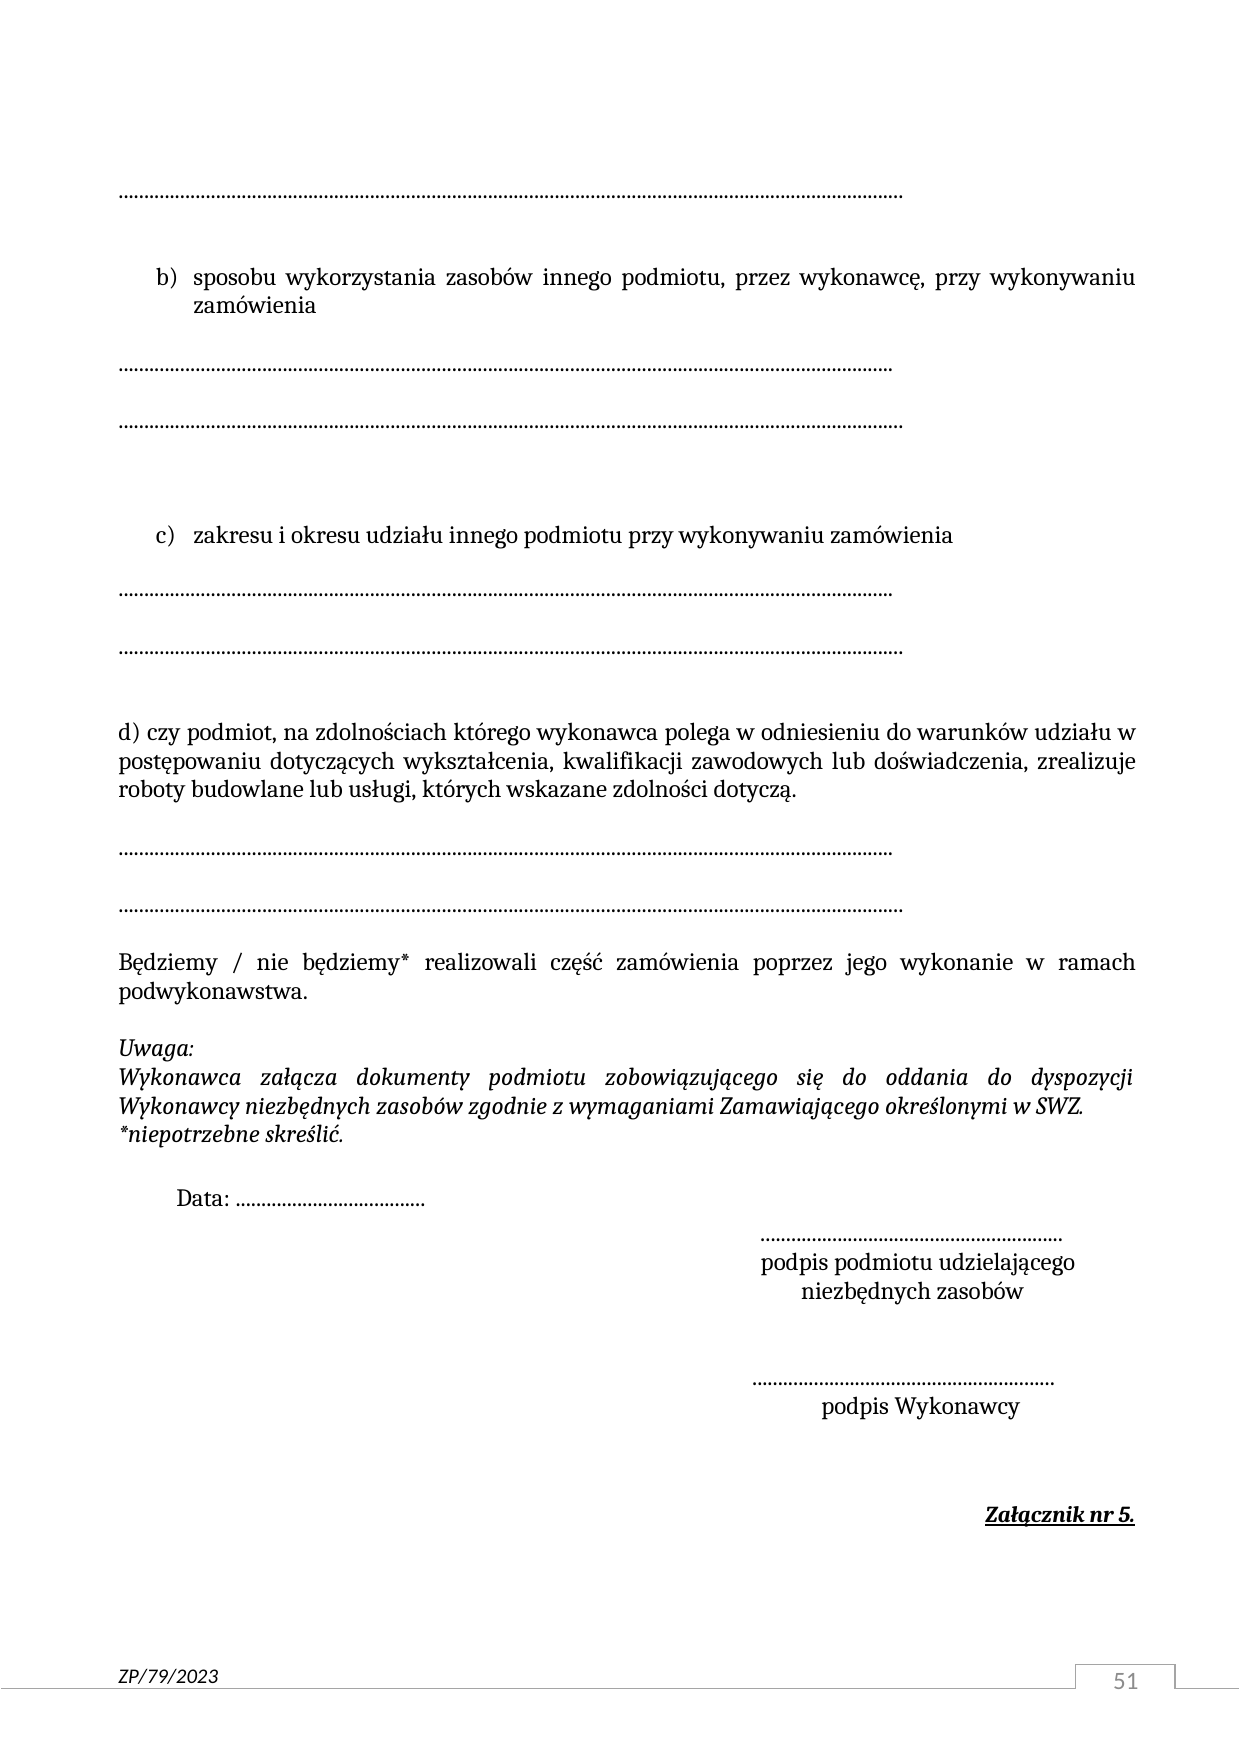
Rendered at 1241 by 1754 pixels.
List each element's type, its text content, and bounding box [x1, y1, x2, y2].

text ........................................................... [605, 1363, 1197, 1392]
text ........................................................... [605, 1219, 1197, 1248]
list zakresu i okresu udziału innego podmiotu przy wykonywaniu zamówienia [156, 521, 1137, 550]
text Data: ..................................... [176, 1184, 1137, 1213]
text ......................................................................................................................................................... [118, 176, 1137, 205]
text Uwaga: [118, 1034, 1146, 1063]
text ......................................................................................................................................................... [118, 632, 1137, 660]
text Wykonawca załącza dokumenty podmiotu zobowiązującego się do oddania do dyspozycji Wykonawcy niezbędnych zasobów zgodnie z wymaganiami Zamawiającego określonymi w SWZ. [118, 1063, 1137, 1120]
text *niepotrzebne skreślić. [118, 1120, 1137, 1149]
text d) czy podmiot, na zdolnościach którego wykonawca polega w odniesieniu do warunków udziału w postępowaniu dotyczących wykształcenia, kwalifikacji zawodowych lub doświadczenia, zrealizuje roboty budowlane lub usługi, których wskazane zdolności dotyczą. [118, 718, 1137, 804]
text Będziemy / nie będziemy* realizowali część zamówienia poprzez jego wykonanie w ramach podwykonawstwa. [118, 948, 1137, 1005]
text Załącznik nr 5. [118, 1502, 1137, 1528]
text ......................................................................................................................................................... [118, 406, 1137, 435]
text podpis podmiotu udzielającego niezbędnych zasobów [605, 1248, 1137, 1305]
text ......................................................................................................................................................... [118, 890, 1137, 919]
text podpis Wykonawcy [605, 1392, 1137, 1420]
list sposobu wykorzystania zasobów innego podmiotu, przez wykonawcę, przy wykonywaniu zamówienia [156, 263, 1137, 320]
